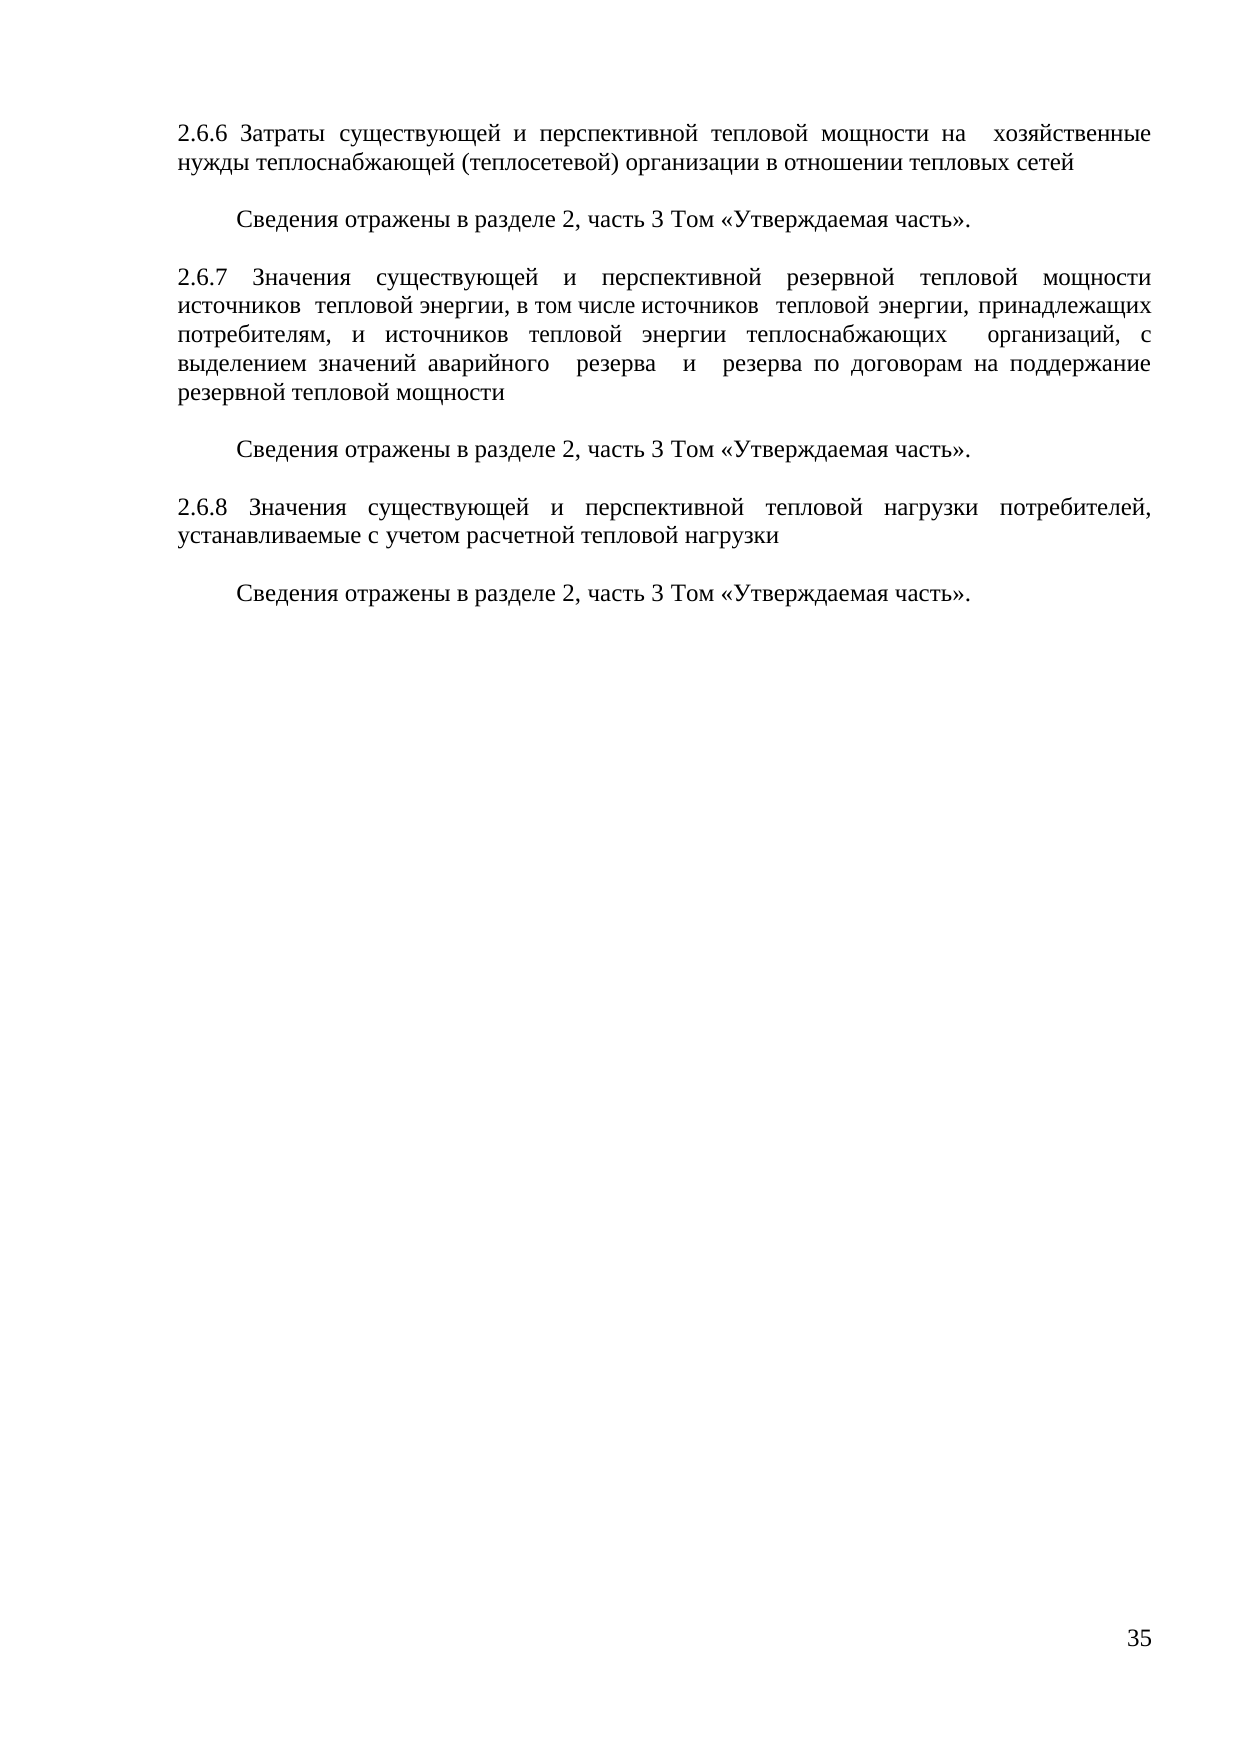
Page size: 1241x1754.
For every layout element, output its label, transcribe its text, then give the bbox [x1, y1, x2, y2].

text Сведения отражены в разделе 2, часть 3 Том «Утверждаемая часть». [177, 204, 1152, 233]
text Сведения отражены в разделе 2, часть 3 Том «Утверждаемая часть». [177, 434, 1152, 463]
text 2.6.7 Значения существующей и перспективной резервной тепловой мощности источников тепловой энергии, в том числе источников тепловой энергии, принадлежащих потребителям, и источников тепловой энергии теплоснабжающих организаций, с выделением значений аварийного резерва и резерва по договорам на поддержание резервной тепловой мощности [177, 262, 1152, 406]
text 2.6.8 Значения существующей и перспективной тепловой нагрузки потребителей, устанавливаемые с учетом расчетной тепловой нагрузки [177, 492, 1152, 549]
text 2.6.6 Затраты существующей и перспективной тепловой мощности на хозяйственные нужды теплоснабжающей (теплосетевой) организации в отношении тепловых сетей [177, 118, 1152, 176]
text Сведения отражены в разделе 2, часть 3 Том «Утверждаемая часть». [177, 578, 1152, 607]
